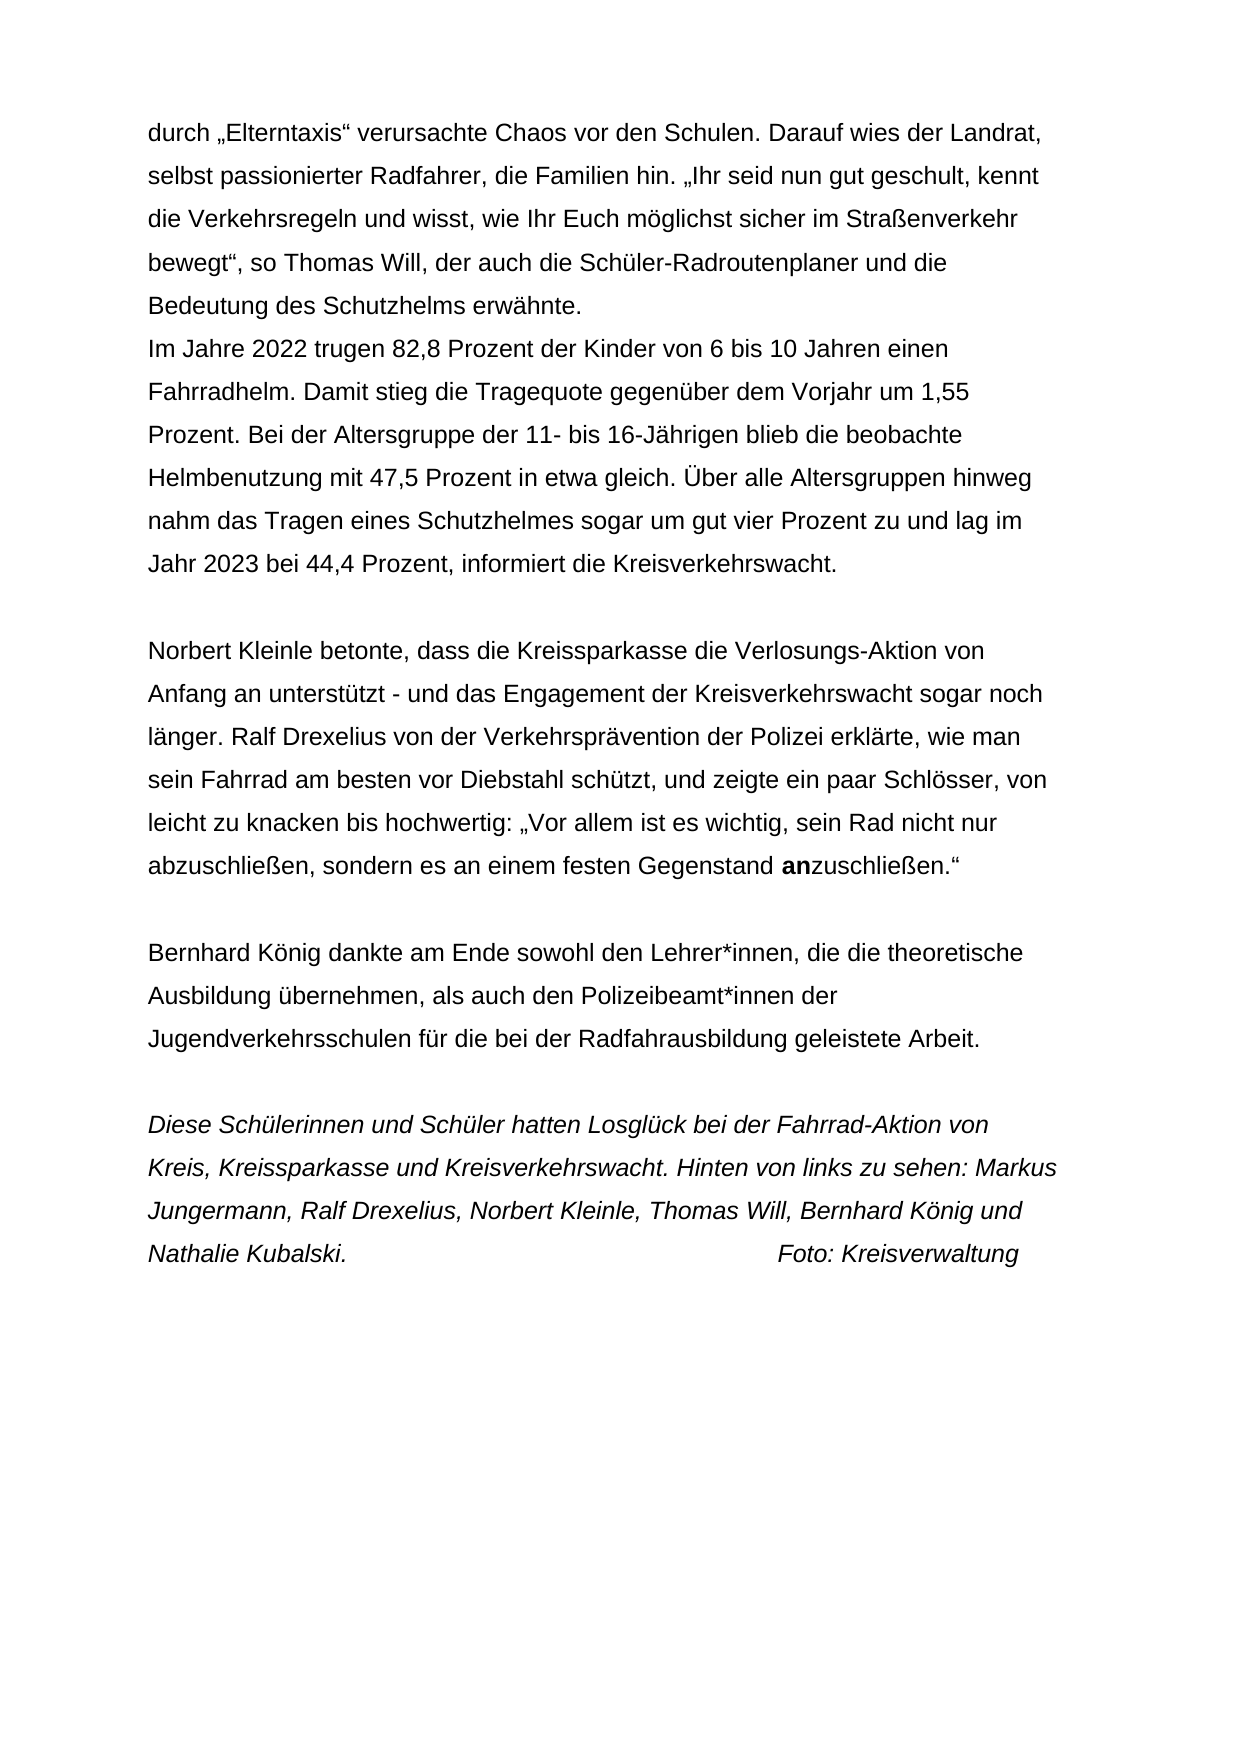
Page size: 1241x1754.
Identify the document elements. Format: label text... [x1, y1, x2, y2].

text Im Jahre 2022 trugen 82,8 Prozent der Kinder von 6 bis 10 Jahren einen Fahrradhelm. Damit stieg die Tragequote gegenüber dem Vorjahr um 1,55 Prozent. Bei der Altersgruppe der 11- bis 16-Jährigen blieb die beobachte Helmbenutzung mit 47,5 Prozent in etwa gleich. Über alle Altersgruppen hinweg nahm das Tragen eines Schutzhelmes sogar um gut vier Prozent zu und lag im Jahr 2023 bei 44,4 Prozent, informiert die Kreisverkehrswacht. [148, 334, 1063, 578]
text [148, 118, 1063, 319]
text Diese Schülerinnen und Schüler hatten Losglück bei der Fahrrad-Aktion von Kreis, Kreissparkasse und Kreisverkehrswacht. Hinten von links zu sehen: Markus Jungermann, Ralf Drexelius, Norbert Kleinle, Thomas Will, Bernhard König und Nathalie Kubalski. Foto: Kreisverwaltung [148, 1110, 1063, 1268]
text Norbert Kleinle betonte, dass die Kreissparkasse die Verlosungs-Aktion von Anfang an unterstützt - und das Engagement der Kreisverkehrswacht sogar noch länger. Ralf Drexelius von der Verkehrsprävention der Polizei erklärte, wie man sein Fahrrad am besten vor Diebstahl schützt, und zeigte ein paar Schlösser, von leicht zu knacken bis hochwertig: „Vor allem ist es wichtig, sein Rad nicht nur abzuschließen, sondern es an einem festen Gegenstand anzuschließen.“ [148, 636, 1063, 880]
text Bernhard König dankte am Ende sowohl den Lehrer*innen, die die theoretische Ausbildung übernehmen, als auch den Polizeibeamt*innen der Jugendverkehrsschulen für die bei der Radfahrausbildung geleistete Arbeit. [148, 937, 1063, 1052]
